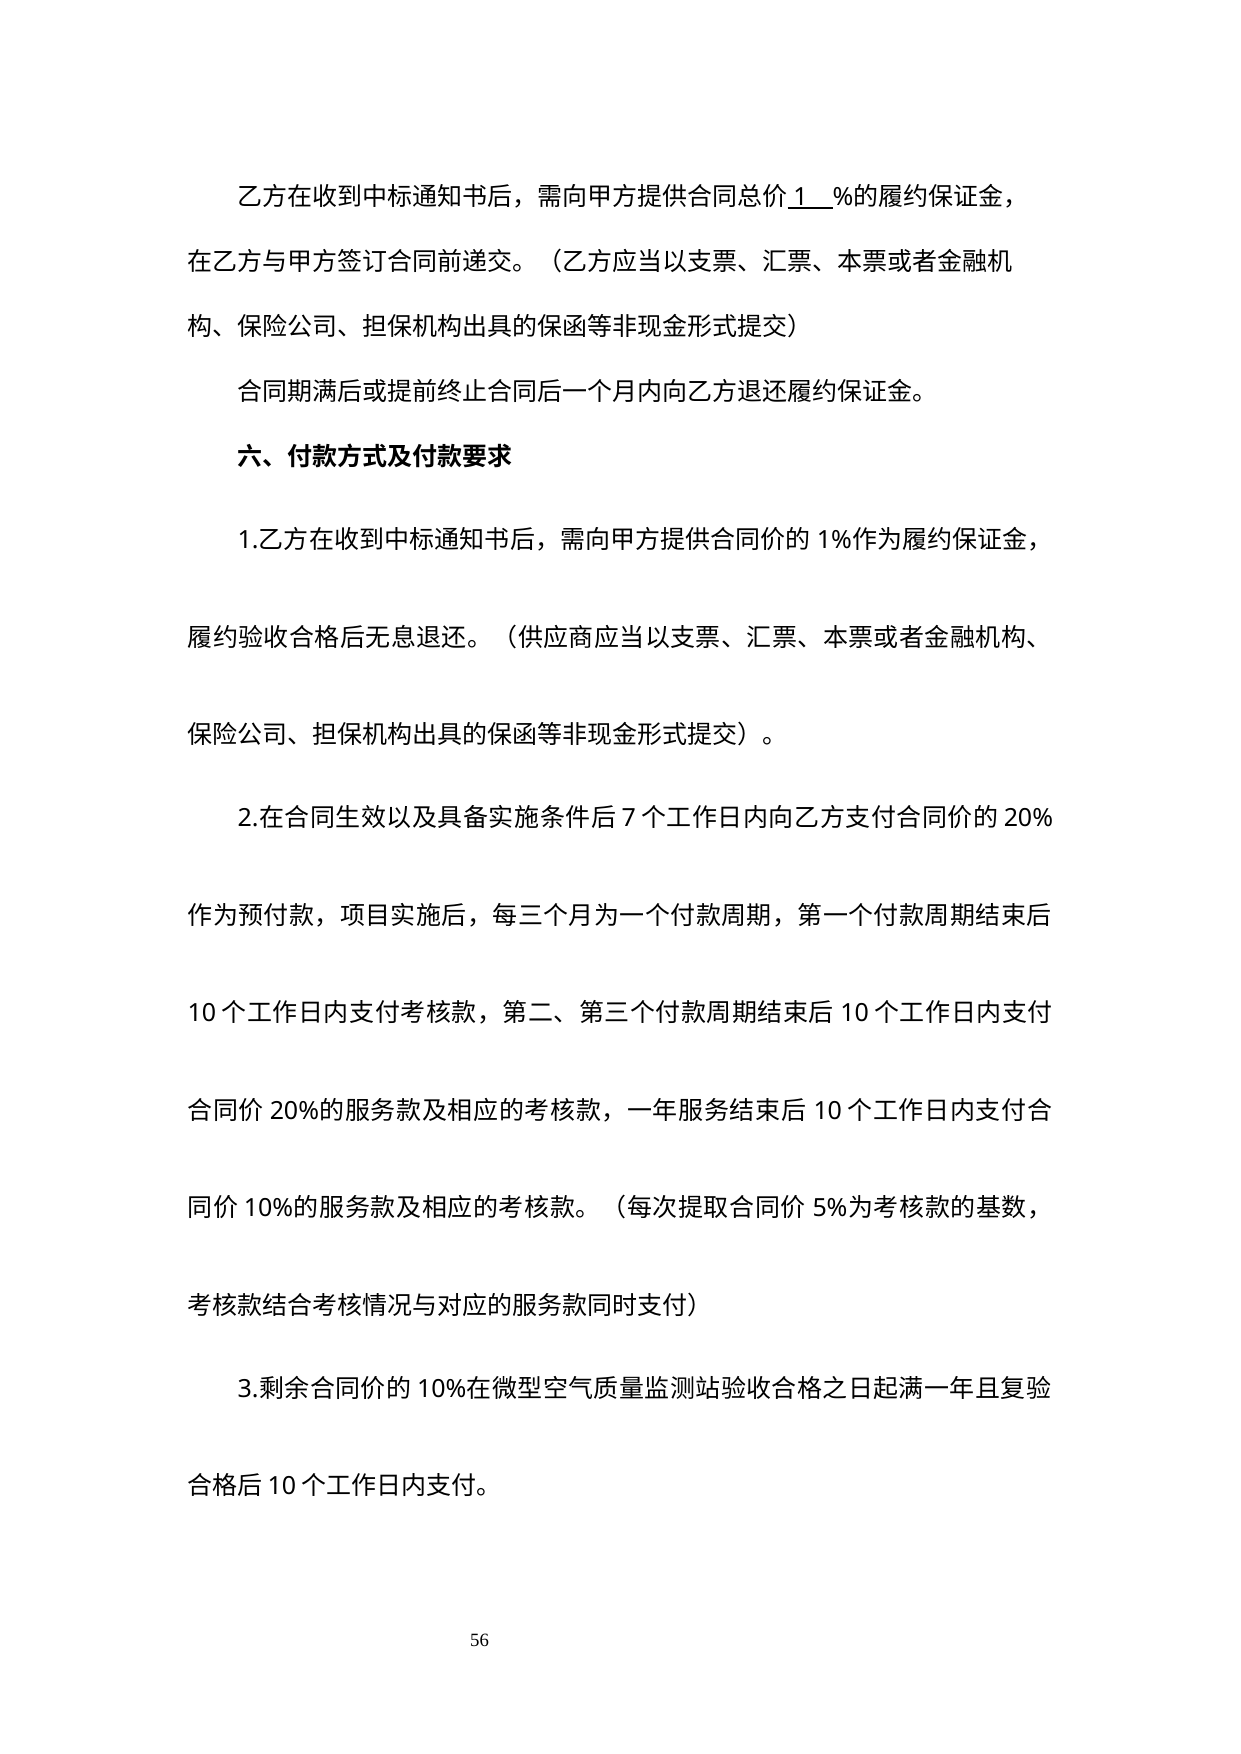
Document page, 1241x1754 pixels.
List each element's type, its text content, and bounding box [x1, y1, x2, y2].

list 1.乙方在收到中标通知书后，需向甲方提供合同价的1%作为履约保证金，履约验收合格后无息退还。（供应商应当以支票、汇票、本票或者金融机构、保险公司、担保机构出具的保函等非现金形式提交）。 [187, 505, 1053, 765]
list 六、付款方式及付款要求 [187, 422, 1053, 487]
list 合同期满后或提前终止合同后一个月内向乙方退还履约保证金。 [187, 357, 1053, 422]
list 2.在合同生效以及具备实施条件后7个工作日内向乙方支付合同价的20%作为预付款，项目实施后，每三个月为一个付款周期，第一个付款周期结束后10个工作日内支付考核款，第二、第三个付款周期结束后10个工作日内支付合同价20%的服务款及相应的考核款，一年服务结束后10个工作日内支付合同价10%的服务款及相应的考核款。（每次提取合同价5%为考核款的基数，考核款结合考核情况与对应的服务款同时支付） [187, 783, 1053, 1336]
list 3.剩余合同价的10%在微型空气质量监测站验收合格之日起满一年且复验合格后10个工作日内支付。 [187, 1354, 1053, 1516]
list 乙方在收到中标通知书后，需向甲方提供合同总价 1 %的履约保证金，在乙方与甲方签订合同前递交。（乙方应当以支票、汇票、本票或者金融机构、保险公司、担保机构出具的保函等非现金形式提交） [187, 162, 1053, 357]
